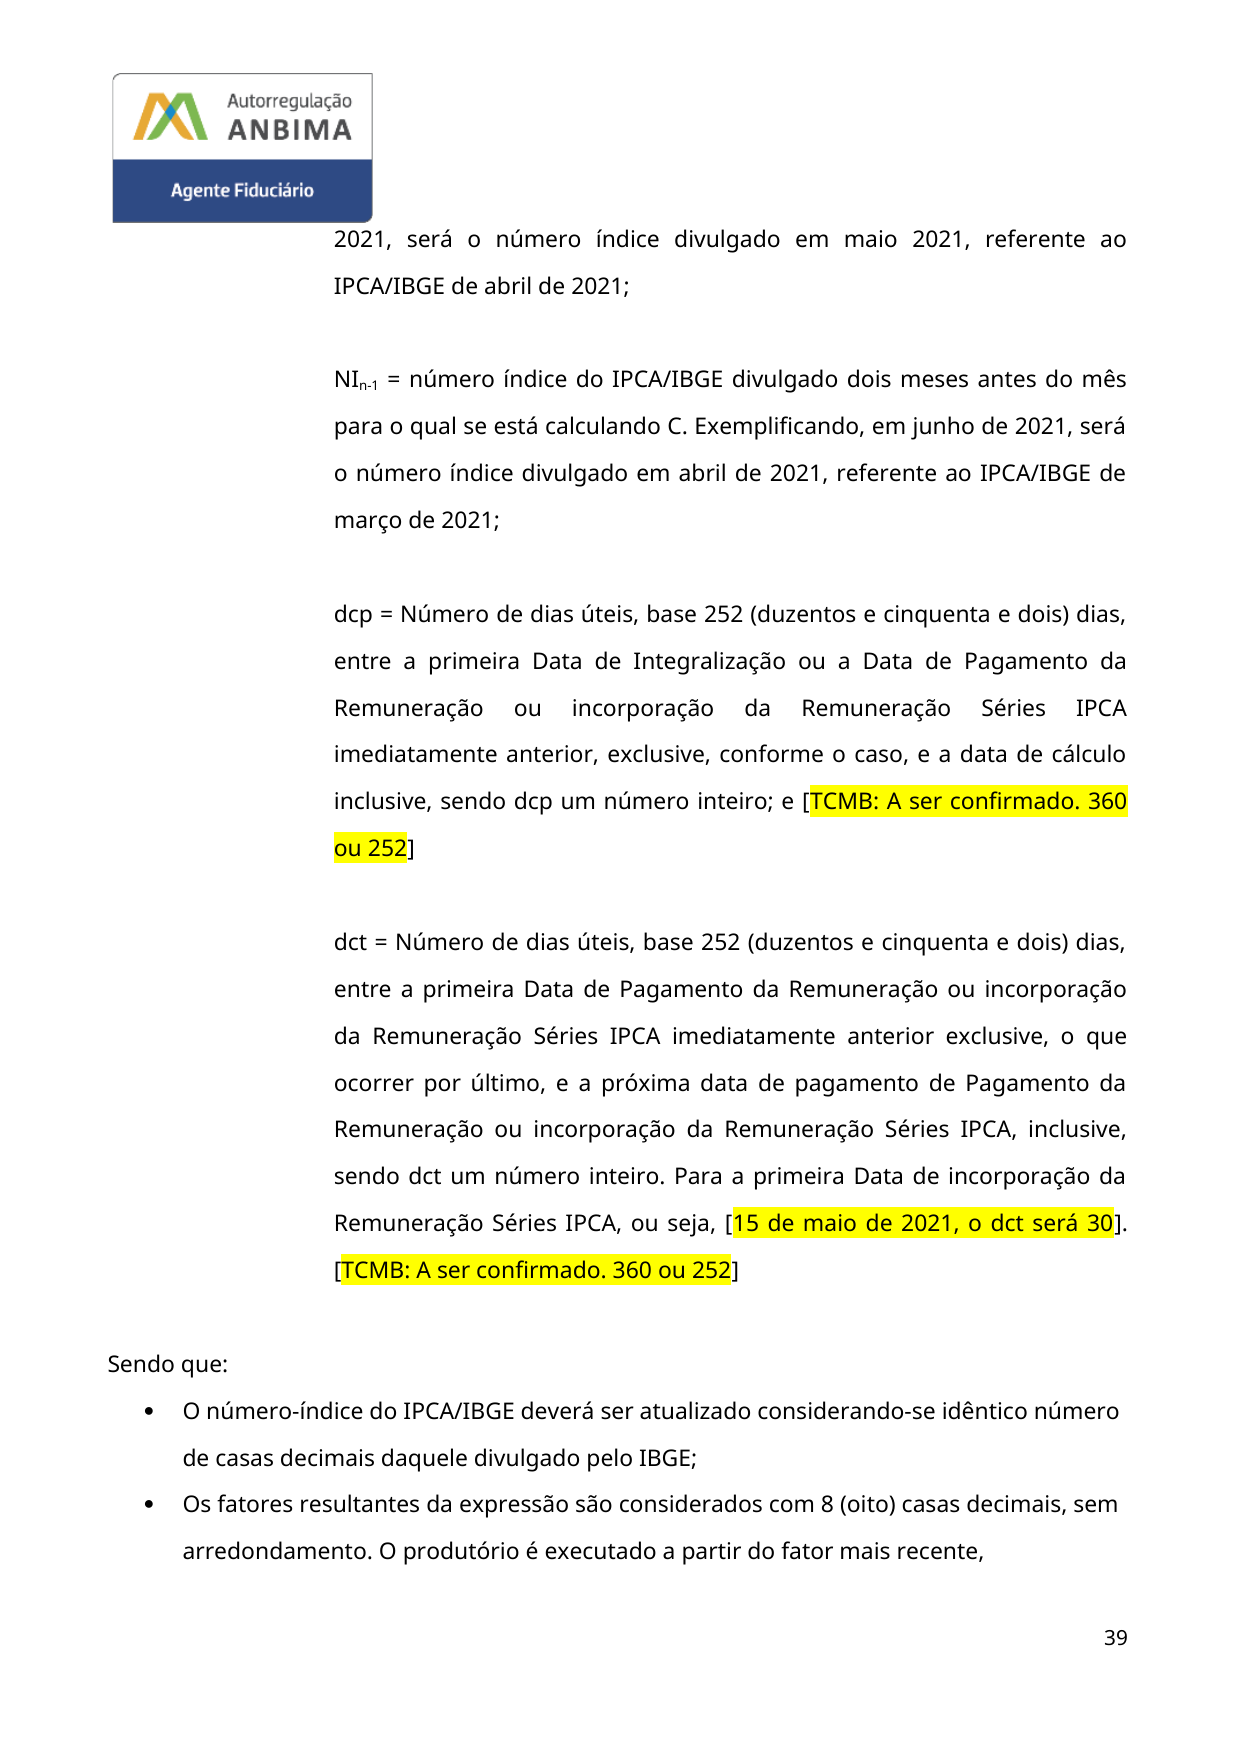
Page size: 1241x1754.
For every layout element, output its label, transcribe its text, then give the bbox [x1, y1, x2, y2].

text NIn-1 = número índice do IPCA/IBGE divulgado dois meses antes do mês para o qual se está calculando C. Exemplificando, em junho de 2021, será o número índice divulgado em abril de 2021, referente ao IPCA/IBGE de março de 2021; [334, 363, 1128, 535]
text dct = Número de dias úteis, base 252 (duzentos e cinquenta e dois) dias, entre a primeira Data de Pagamento da Remuneração ou incorporação da Remuneração Séries IPCA imediatamente anterior exclusive, o que ocorrer por último, e a próxima data de pagamento de Pagamento da Remuneração ou incorporação da Remuneração Séries IPCA, inclusive, sendo dct um número inteiro. Para a primeira Data de incorporação da Remuneração Séries IPCA, ou seja, [15 de maio de 2021, o dct será 30]. [TCMB: A ser confirmado. 360 ou 252] [334, 926, 1128, 1285]
text Sendo que: [107, 1348, 1128, 1379]
text dcp = Número de dias úteis, base 252 (duzentos e cinquenta e dois) dias, entre a primeira Data de Integralização ou a Data de Pagamento da Remuneração ou incorporação da Remuneração Séries IPCA imediatamente anterior, exclusive, conforme o caso, e a data de cálculo inclusive, sendo dcp um número inteiro; e [TCMB: A ser confirmado. 360 ou 252] [334, 598, 1128, 863]
list O número-índice do IPCA/IBGE deverá ser atualizado considerando-se idêntico número de casas decimais daquele divulgado pelo IBGE; [145, 1395, 1128, 1473]
picture [112, 73, 373, 223]
